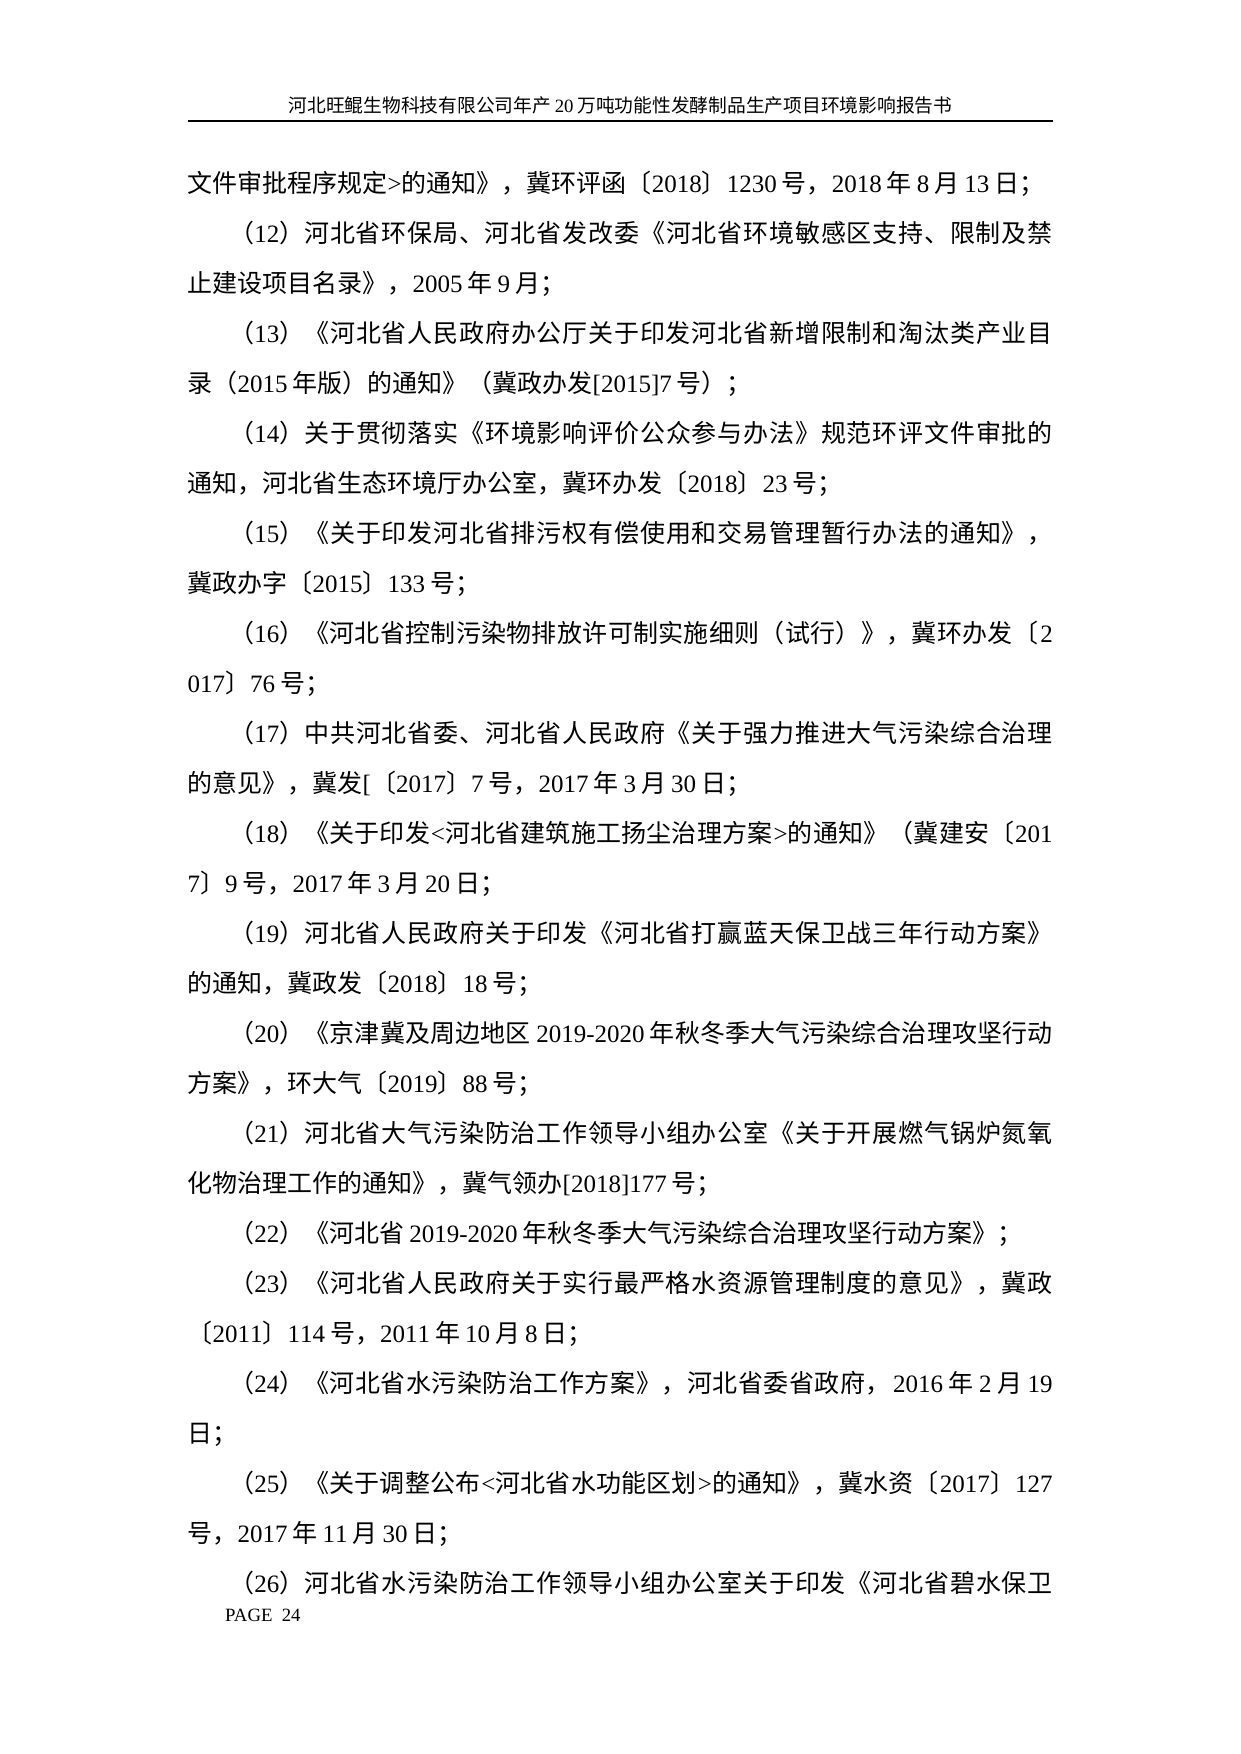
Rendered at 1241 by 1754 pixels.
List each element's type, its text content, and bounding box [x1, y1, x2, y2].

list 《关于印发<河北省建筑施工扬尘治理方案>的通知》（冀建安〔2017〕9号，2017年3月20日； [187, 800, 1053, 900]
list 《关于调整公布<河北省水功能区划>的通知》，冀水资〔2017〕127号，2017年11月30日； [187, 1450, 1053, 1550]
list 《京津冀及周边地区2019-2020年秋冬季大气污染综合治理攻坚行动方案》，环大气〔2019〕88号； [187, 1000, 1053, 1100]
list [187, 150, 1053, 200]
list 《河北省2019-2020年秋冬季大气污染综合治理攻坚行动方案》； [187, 1200, 1053, 1250]
list 《关于印发河北省排污权有偿使用和交易管理暂行办法的通知》，冀政办字〔2015〕133号； [187, 500, 1053, 600]
list 关于贯彻落实《环境影响评价公众参与办法》规范环评文件审批的通知，河北省生态环境厅办公室，冀环办发〔2018〕23号； [187, 400, 1053, 500]
list 《河北省人民政府办公厅关于印发河北省新增限制和淘汰类产业目录（2015年版）的通知》（冀政办发[2015]7号）； [187, 300, 1053, 400]
list 河北省人民政府关于印发《河北省打赢蓝天保卫战三年行动方案》的通知，冀政发〔2018〕18号； [187, 900, 1053, 1000]
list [187, 1550, 1053, 1600]
list 《河北省水污染防治工作方案》，河北省委省政府，2016年2月19日； [187, 1350, 1053, 1450]
list 《河北省人民政府关于实行最严格水资源管理制度的意见》，冀政〔2011〕114号，2011年10月8日； [187, 1250, 1053, 1350]
list 中共河北省委、河北省人民政府《关于强力推进大气污染综合治理的意见》，冀发[〔2017〕7号，2017年3月30日； [187, 700, 1053, 800]
list 河北省环保局、河北省发改委《河北省环境敏感区支持、限制及禁止建设项目名录》，2005年9月； [187, 200, 1053, 300]
list 《河北省控制污染物排放许可制实施细则（试行）》，冀环办发〔2017〕76号； [187, 600, 1053, 700]
list 河北省大气污染防治工作领导小组办公室《关于开展燃气锅炉氮氧化物治理工作的通知》，冀气领办[2018]177号； [187, 1100, 1053, 1200]
